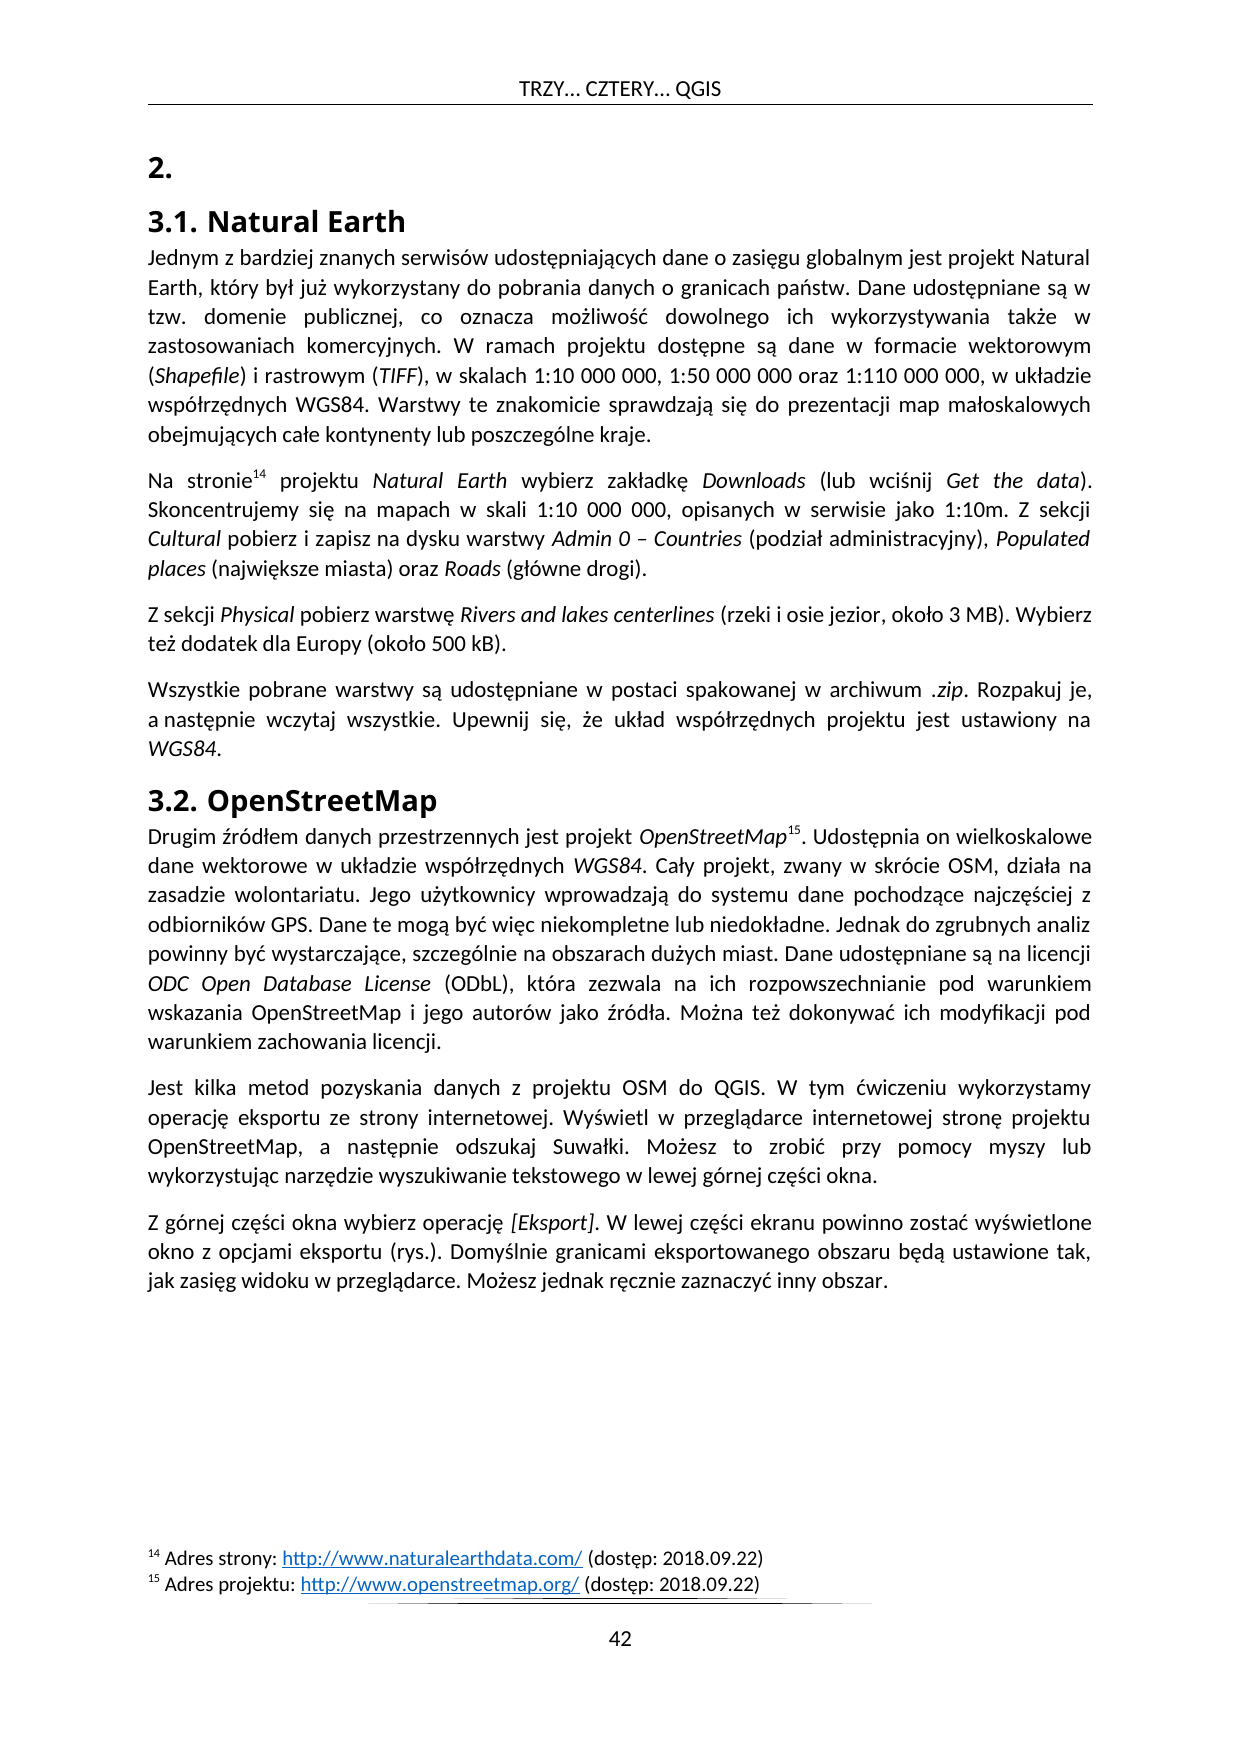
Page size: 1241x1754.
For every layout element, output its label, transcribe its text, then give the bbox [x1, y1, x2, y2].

subtitle Natural Earth [148, 202, 1093, 241]
text Z sekcji Physical pobierz warstwę Rivers and lakes centerlines (rzeki i osie jezior, około 3 MB). Wybierz też dodatek dla Europy (około 500 kB). [148, 600, 1093, 657]
subtitle OpenStreetMap [148, 780, 1093, 820]
text Na stronie projektu Natural Earth wybierz zakładkę Downloads (lub wciśnij Get the data). Skoncentrujemy się na mapach w skali 1:10 000 000, opisanych w serwisie jako 1:10m. Z sekcji Cultural pobierz i zapisz na dysku warstwy Admin 0 – Countries (podział administracyjny), Populated places (największe miasta) oraz Roads (główne drogi). [148, 466, 1093, 582]
text Jednym z bardziej znanych serwisów udostępniających dane o zasięgu globalnym jest projekt Natural Earth, który był już wykorzystany do pobrania danych o granicach państw. Dane udostępniane są w tzw. domenie publicznej, co oznacza możliwość dowolnego ich wykorzystywania także w zastosowaniach komercyjnych. W ramach projektu dostępne są dane w formacie wektorowym (Shapefile) i rastrowym (TIFF), w skalach 1:10 000 000, 1:50 000 000 oraz 1:110 000 000, w układzie współrzędnych WGS84. Warstwy te znakomicie sprawdzają się do prezentacji map małoskalowych obejmujących całe kontynenty lub poszczególne kraje. [148, 243, 1093, 448]
text Z górnej części okna wybierz operację [Eksport]. W lewej części ekranu powinno zostać wyświetlone okno z opcjami eksportu (rys.). Domyślnie granicami eksportowanego obszaru będą ustawione tak, jak zasięg widoku w przeglądarce. Możesz jednak ręcznie zaznaczyć inny obszar. [148, 1208, 1093, 1294]
text Drugim źródłem danych przestrzennych jest projekt OpenStreetMap. Udostępnia on wielkoskalowe dane wektorowe w układzie współrzędnych WGS84. Cały projekt, zwany w skrócie OSM, działa na zasadzie wolontariatu. Jego użytkownicy wprowadzają do systemu dane pochodzące najczęściej z odbiorników GPS. Dane te mogą być więc niekompletne lub niedokładne. Jednak do zgrubnych analiz powinny być wystarczające, szczególnie na obszarach dużych miast. Dane udostępniane są na licencji ODC Open Database License (ODbL), która zezwala na ich rozpowszechnianie pod warunkiem wskazania OpenStreetMap i jego autorów jako źródła. Można też dokonywać ich modyfikacji pod warunkiem zachowania licencji. [148, 822, 1093, 1055]
text Wszystkie pobrane warstwy są udostępniane w postaci spakowanej w archiwum .zip. Rozpakuj je, a następnie wczytaj wszystkie. Upewnij się, że układ współrzędnych projektu jest ustawiony na WGS84. [148, 675, 1093, 762]
text Jest kilka metod pozyskania danych z projektu OSM do QGIS. W tym ćwiczeniu wykorzystamy operację eksportu ze strony internetowej. Wyświetl w przeglądarce internetowej stronę projektu OpenStreetMap, a następnie odszukaj Suwałki. Możesz to zrobić przy pomocy myszy lub wykorzystując narzędzie wyszukiwanie tekstowego w lewej górnej części okna. [148, 1073, 1093, 1189]
